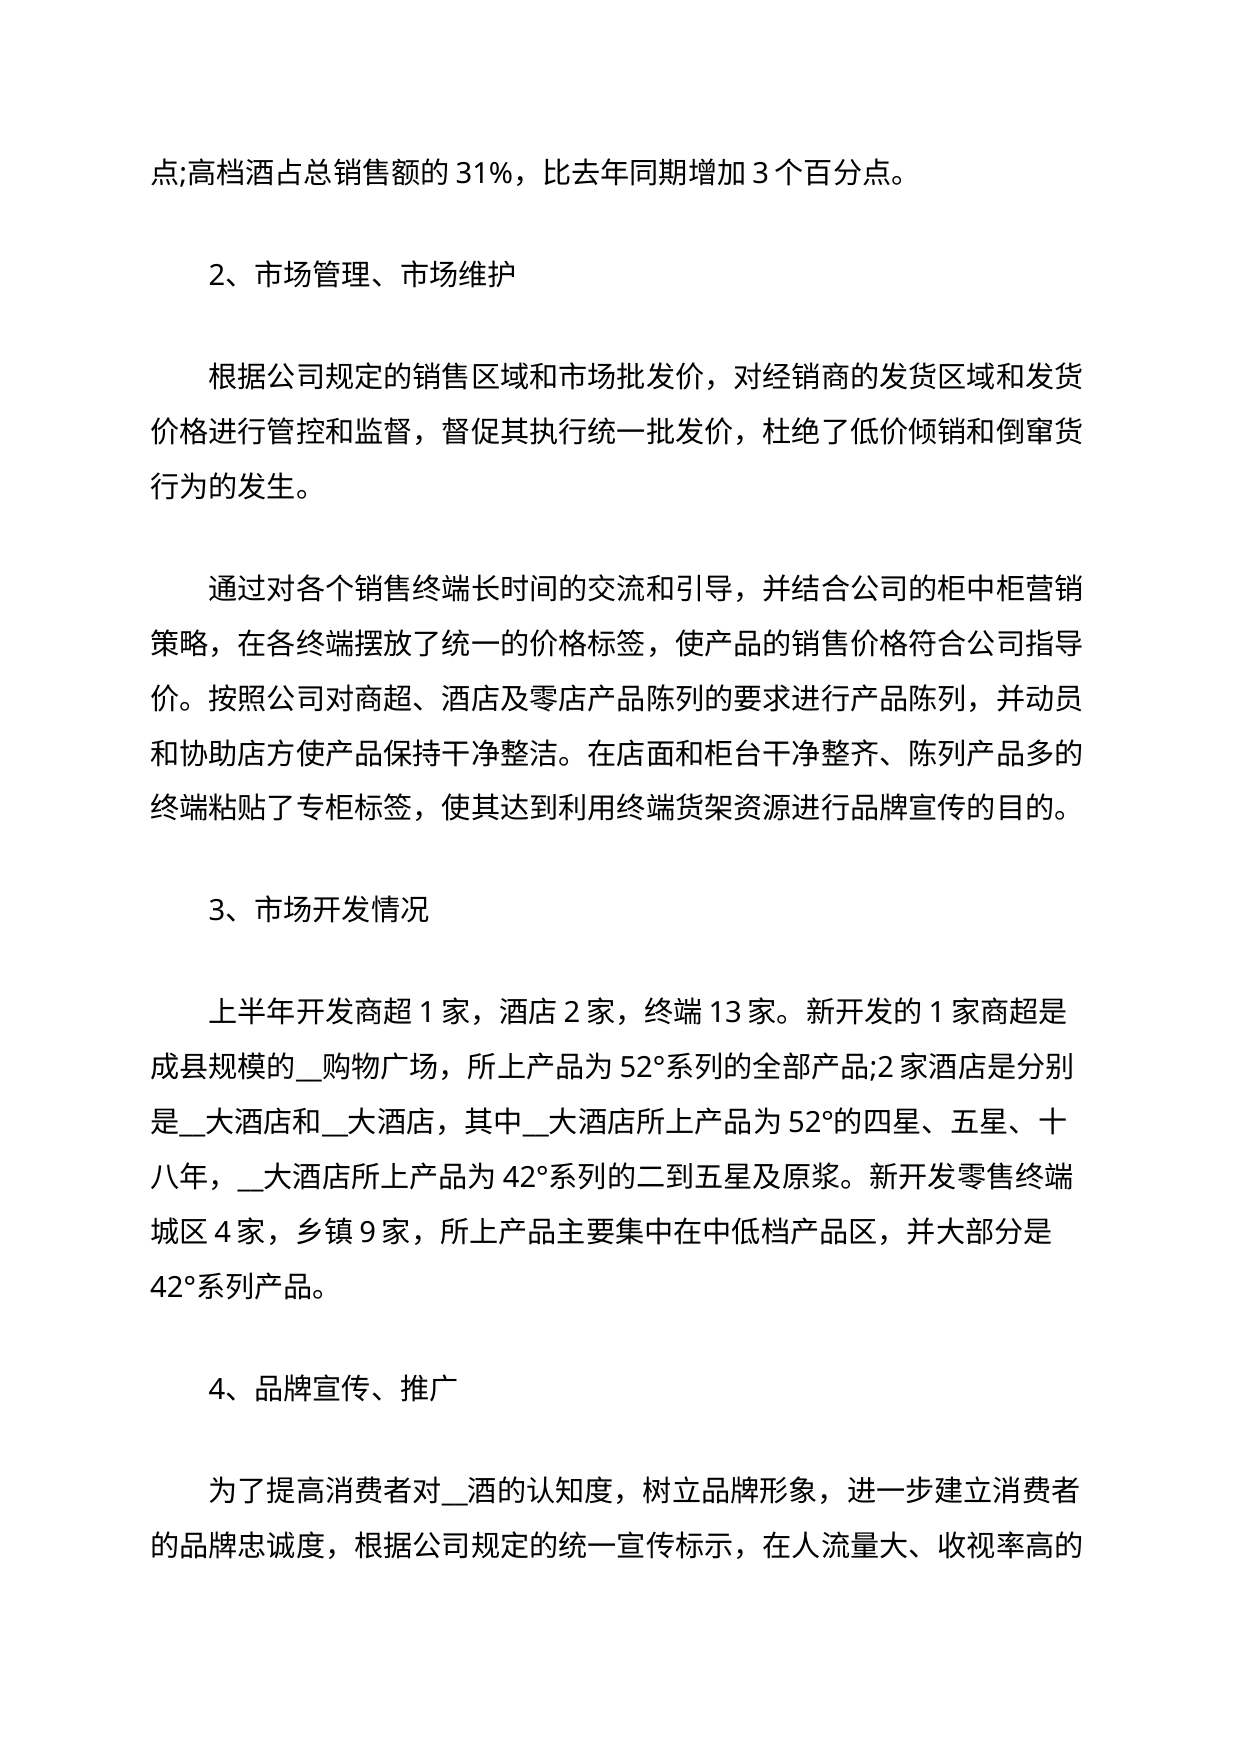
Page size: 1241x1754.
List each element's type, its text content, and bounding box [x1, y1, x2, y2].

text 2、市场管理、市场维护 [150, 252, 1090, 294]
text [150, 1468, 1090, 1565]
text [150, 150, 1090, 192]
text 3、市场开发情况 [150, 887, 1090, 929]
text 上半年开发商超1家，酒店2家，终端13家。新开发的1家商超是成县规模的__购物广场，所上产品为52°系列的全部产品;2家酒店是分别是__大酒店和__大酒店，其中__大酒店所上产品为52°的四星、五星、十八年，__大酒店所上产品为42°系列的二到五星及原浆。新开发零售终端城区4家，乡镇9家，所上产品主要集中在中低档产品区，并大部分是42°系列产品。 [150, 989, 1090, 1306]
text 4、品牌宣传、推广 [150, 1366, 1090, 1408]
text 通过对各个销售终端长时间的交流和引导，并结合公司的柜中柜营销策略，在各终端摆放了统一的价格标签，使产品的销售价格符合公司指导价。按照公司对商超、酒店及零店产品陈列的要求进行产品陈列，并动员和协助店方使产品保持干净整洁。在店面和柜台干净整齐、陈列产品多的终端粘贴了专柜标签，使其达到利用终端货架资源进行品牌宣传的目的。 [150, 566, 1090, 827]
text 根据公司规定的销售区域和市场批发价，对经销商的发货区域和发货价格进行管控和监督，督促其执行统一批发价，杜绝了低价倾销和倒窜货行为的发生。 [150, 354, 1090, 506]
